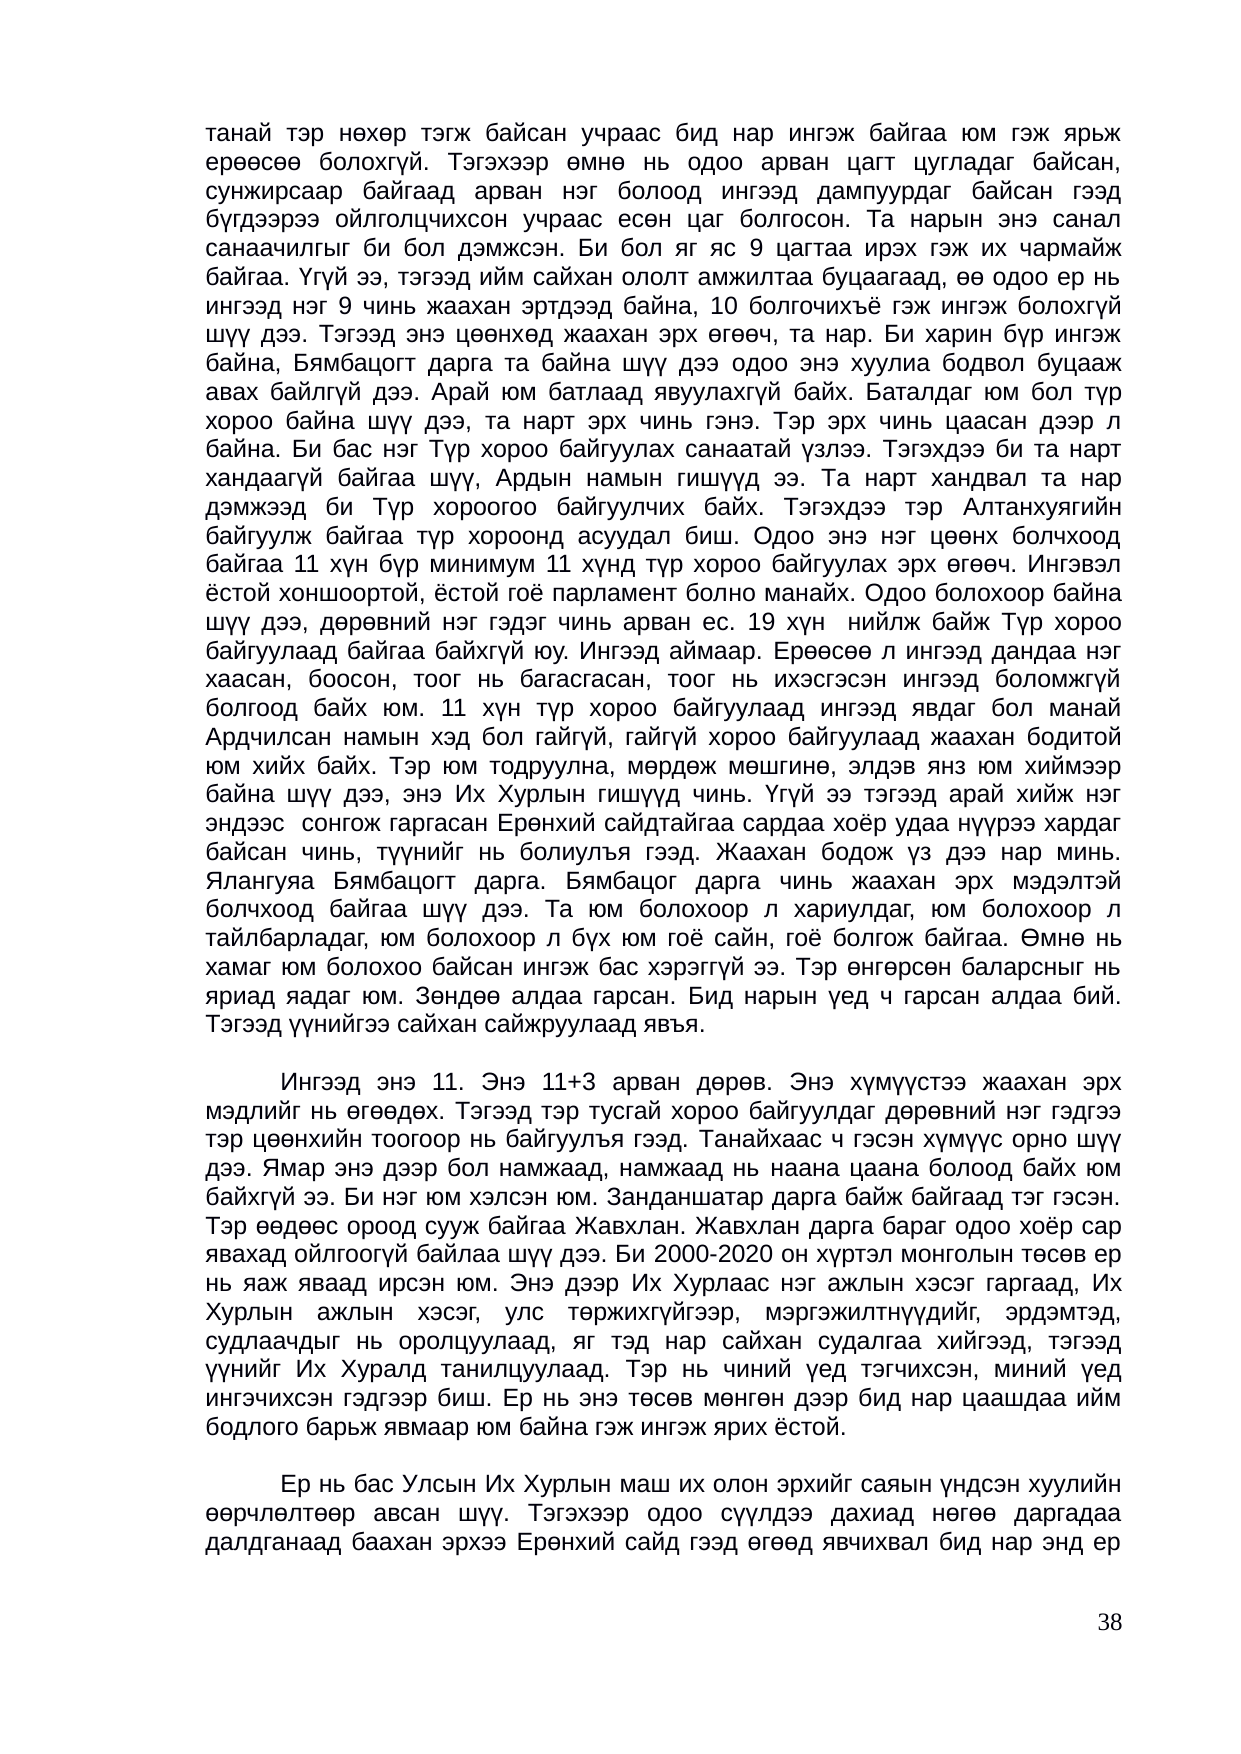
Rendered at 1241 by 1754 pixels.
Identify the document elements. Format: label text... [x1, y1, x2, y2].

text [205, 1469, 1122, 1556]
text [205, 118, 1122, 1038]
text Ингээд энэ 11. Энэ 11+3 арван дөрөв. Энэ хүмүүстээ жаахан эрх мэдлийг нь өгөөдөх. Тэгээд тэр тусгай хороо байгуулдаг дөрөвний нэг гэдгээ тэр цөөнхийн тоогоор нь байгуулъя гээд. Танайхаас ч гэсэн хүмүүс орно шүү дээ. Ямар энэ дээр бол намжаад, намжаад нь наана цаана болоод байх юм байхгүй ээ. Би нэг юм хэлсэн юм. Занданшатар дарга байж байгаад тэг гэсэн. Тэр өөдөөс ороод сууж байгаа Жавхлан. Жавхлан дарга бараг одоо хоёр сар явахад ойлгоогүй байлаа шүү дээ. Би 2000-2020 он хүртэл монголын төсөв ер нь яаж яваад ирсэн юм. Энэ дээр Их Хурлаас нэг ажлын хэсэг гаргаад, Их Хурлын ажлын хэсэг, улс төржихгүйгээр, мэргэжилтнүүдийг, эрдэмтэд, судлаачдыг нь оролцуулаад, яг тэд нар сайхан судалгаа хийгээд, тэгээд үүнийг Их Хуралд танилцуулаад. Тэр нь чиний үед тэгчихсэн, миний үед ингэчихсэн гэдгээр биш. Ер нь энэ төсөв мөнгөн дээр бид нар цаашдаа ийм бодлого барьж явмаар юм байна гэж ингэж ярих ёстой. [205, 1067, 1122, 1441]
